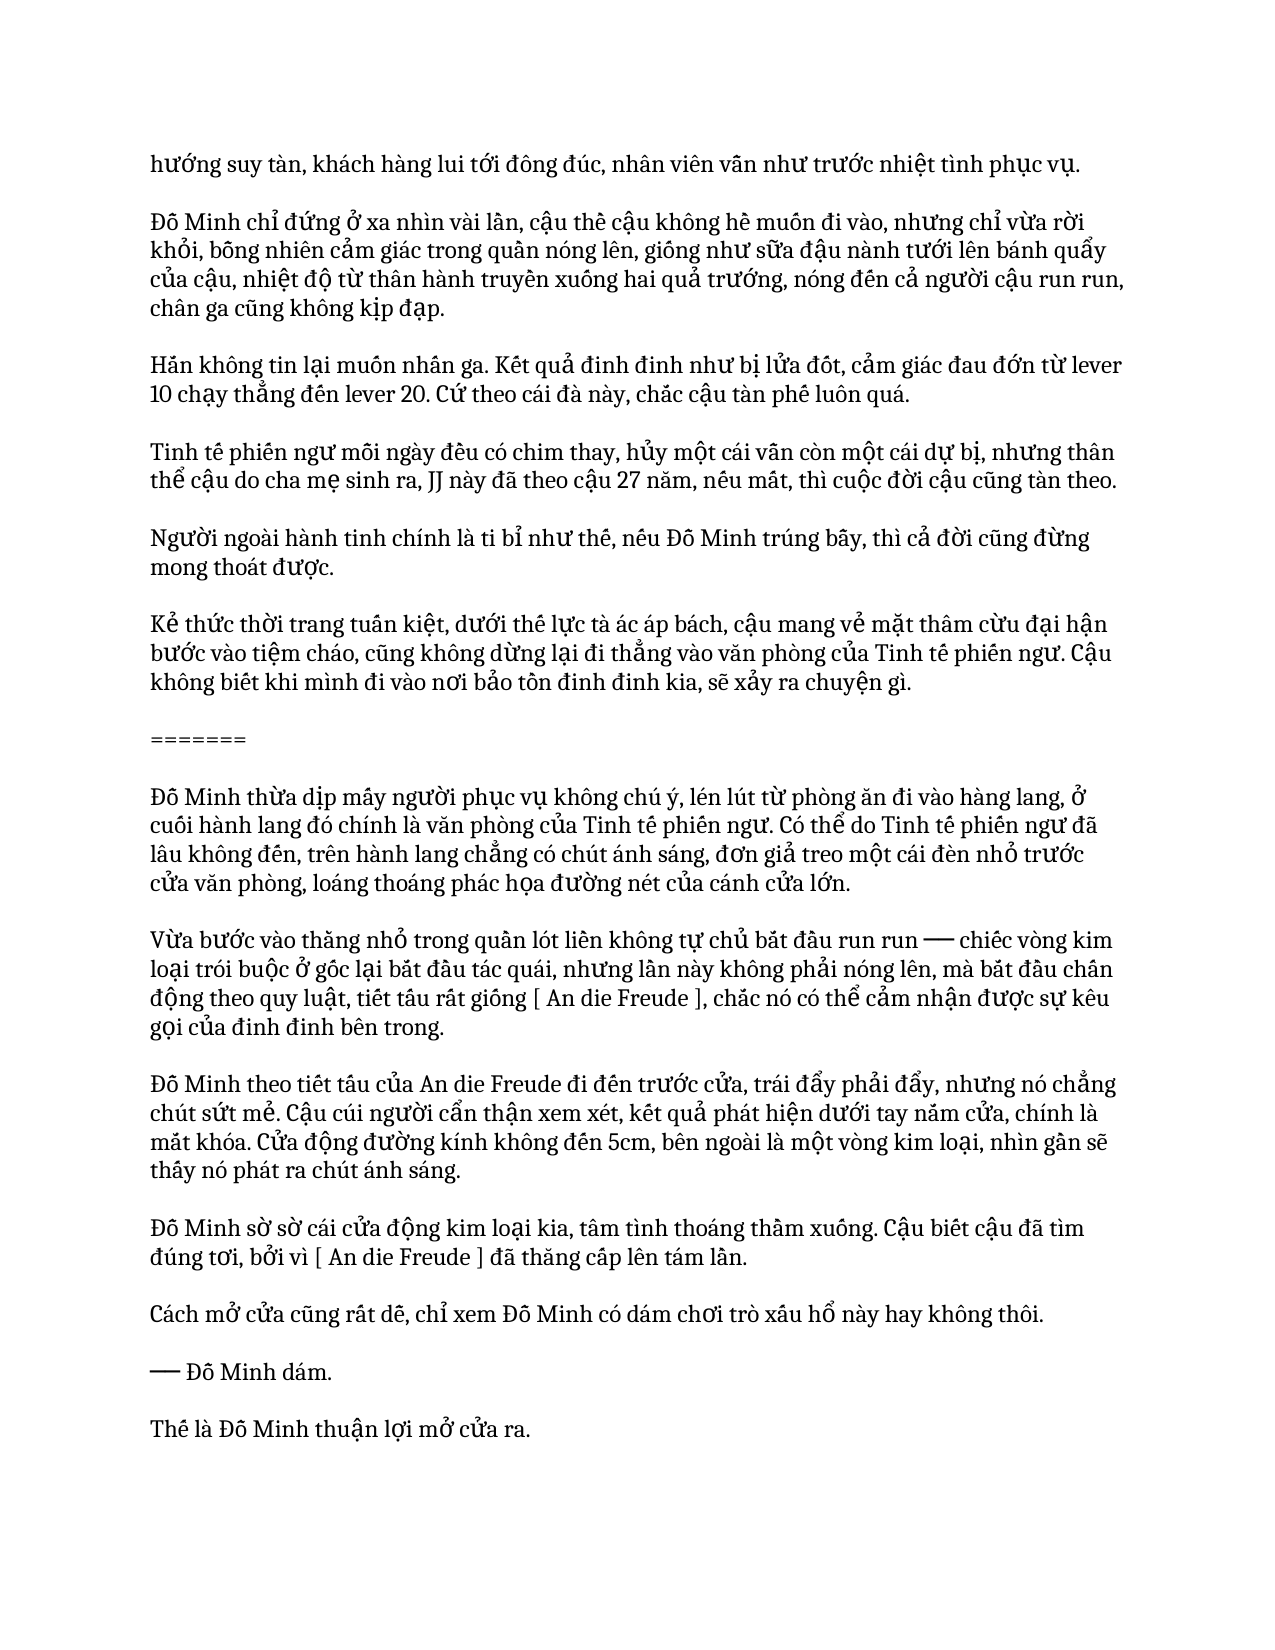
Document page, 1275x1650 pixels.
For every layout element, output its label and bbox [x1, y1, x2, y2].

text [150, 150, 1125, 1444]
